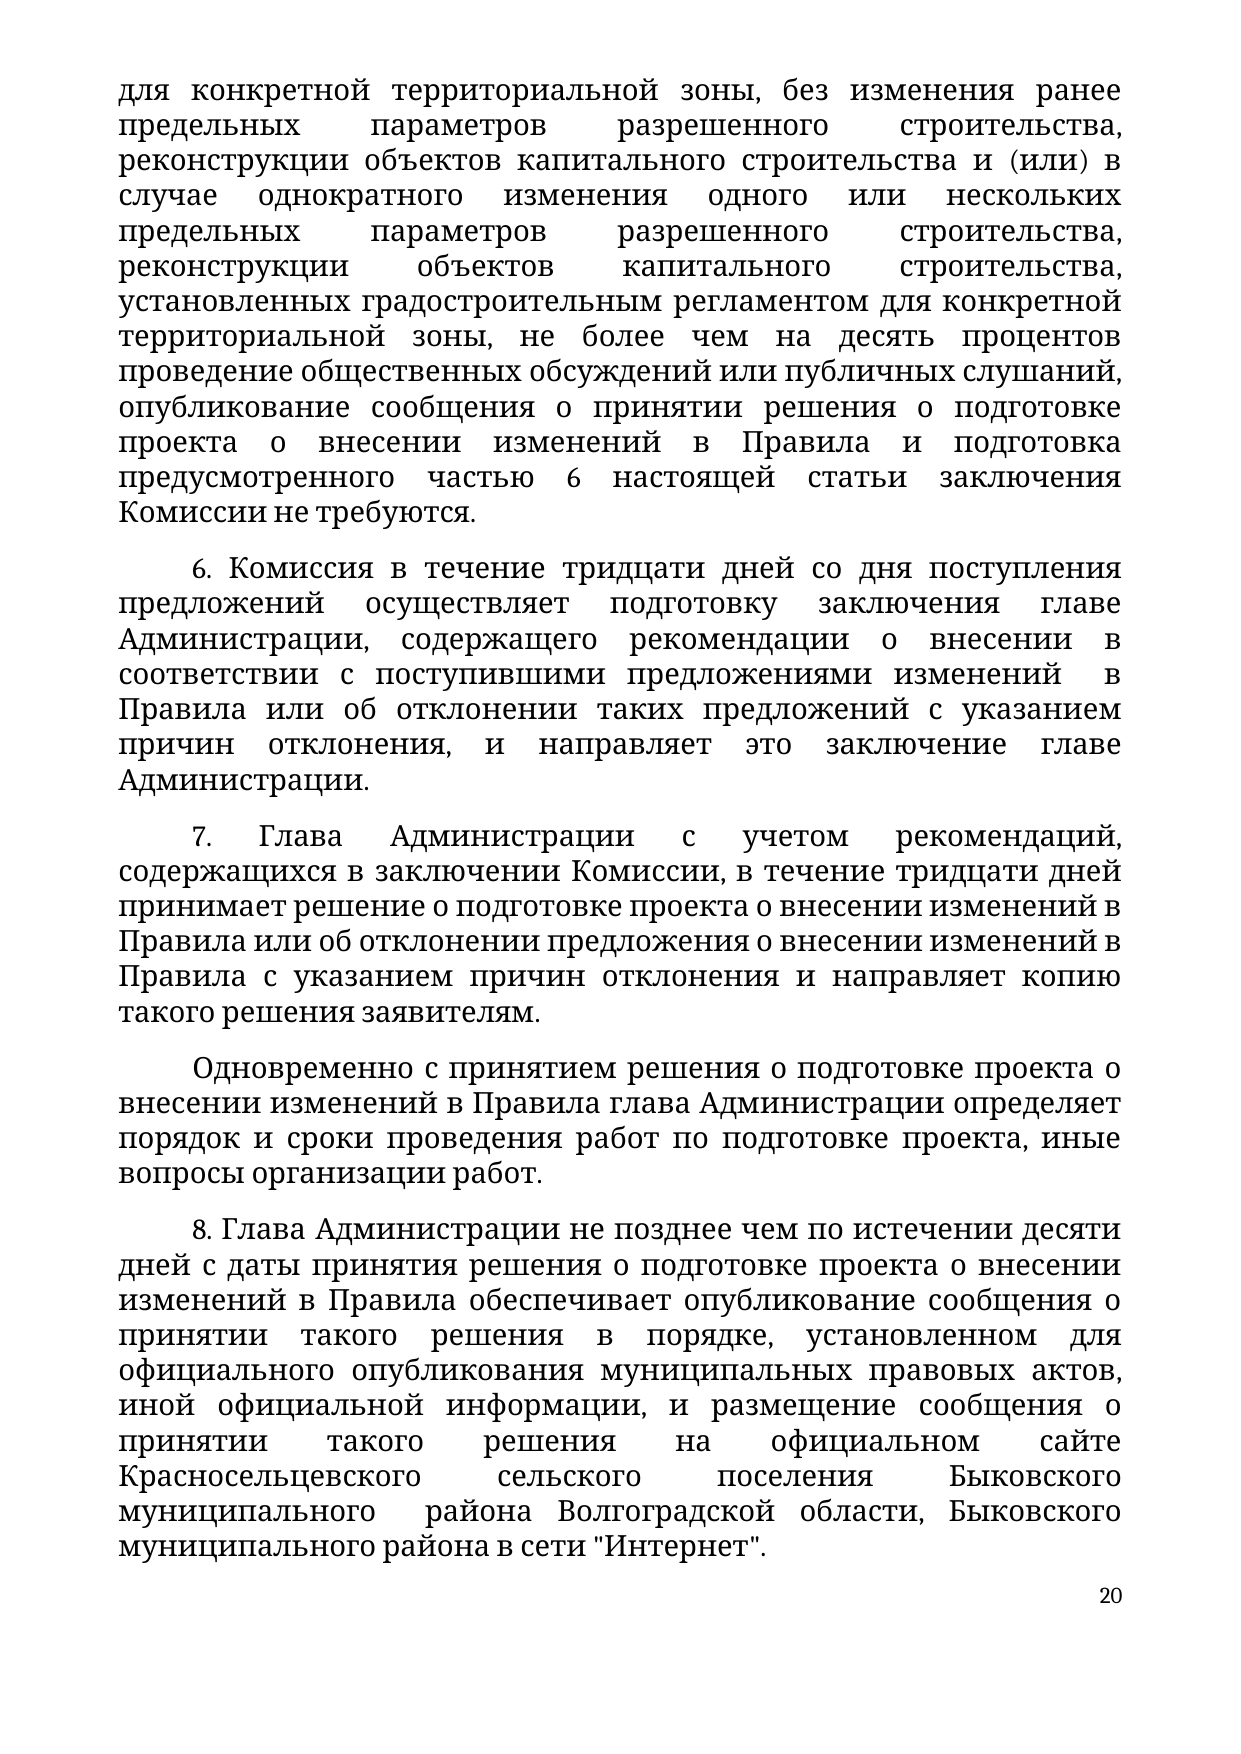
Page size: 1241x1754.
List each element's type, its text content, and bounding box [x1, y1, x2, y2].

text 6. Комиссия в течение тридцати дней со дня поступления предложений осуществляет подготовку заключения главе Администрации, содержащего рекомендации о внесении в соответствии с поступившими предложениями изменений в Правила или об отклонении таких предложений с указанием причин отклонения, и направляет это заключение главе Администрации. [118, 552, 1122, 797]
text Одновременно с принятием решения о подготовке проекта о внесении изменений в Правила глава Администрации определяет порядок и сроки проведения работ по подготовке проекта, иные вопросы организации работ. [118, 1052, 1122, 1191]
text 7. Глава Администрации с учетом рекомендаций, содержащихся в заключении Комиссии, в течение тридцати дней принимает решение о подготовке проекта о внесении изменений в Правила или об отклонении предложения о внесении изменений в Правила с указанием причин отклонения и направляет копию такого решения заявителям. [118, 820, 1122, 1029]
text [118, 74, 1122, 530]
text 8. Глава Администрации не позднее чем по истечении десяти дней с даты принятия решения о подготовке проекта о внесении изменений в Правила обеспечивает опубликование сообщения о принятии такого решения в порядке, установленном для официального опубликования муниципальных правовых актов, иной официальной информации, и размещение сообщения о принятии такого решения на официальном сайте Красносельцевского сельского поселения Быковского муниципального района Волгоградской области, Быковского муниципального района в сети "Интернет". [118, 1213, 1122, 1564]
